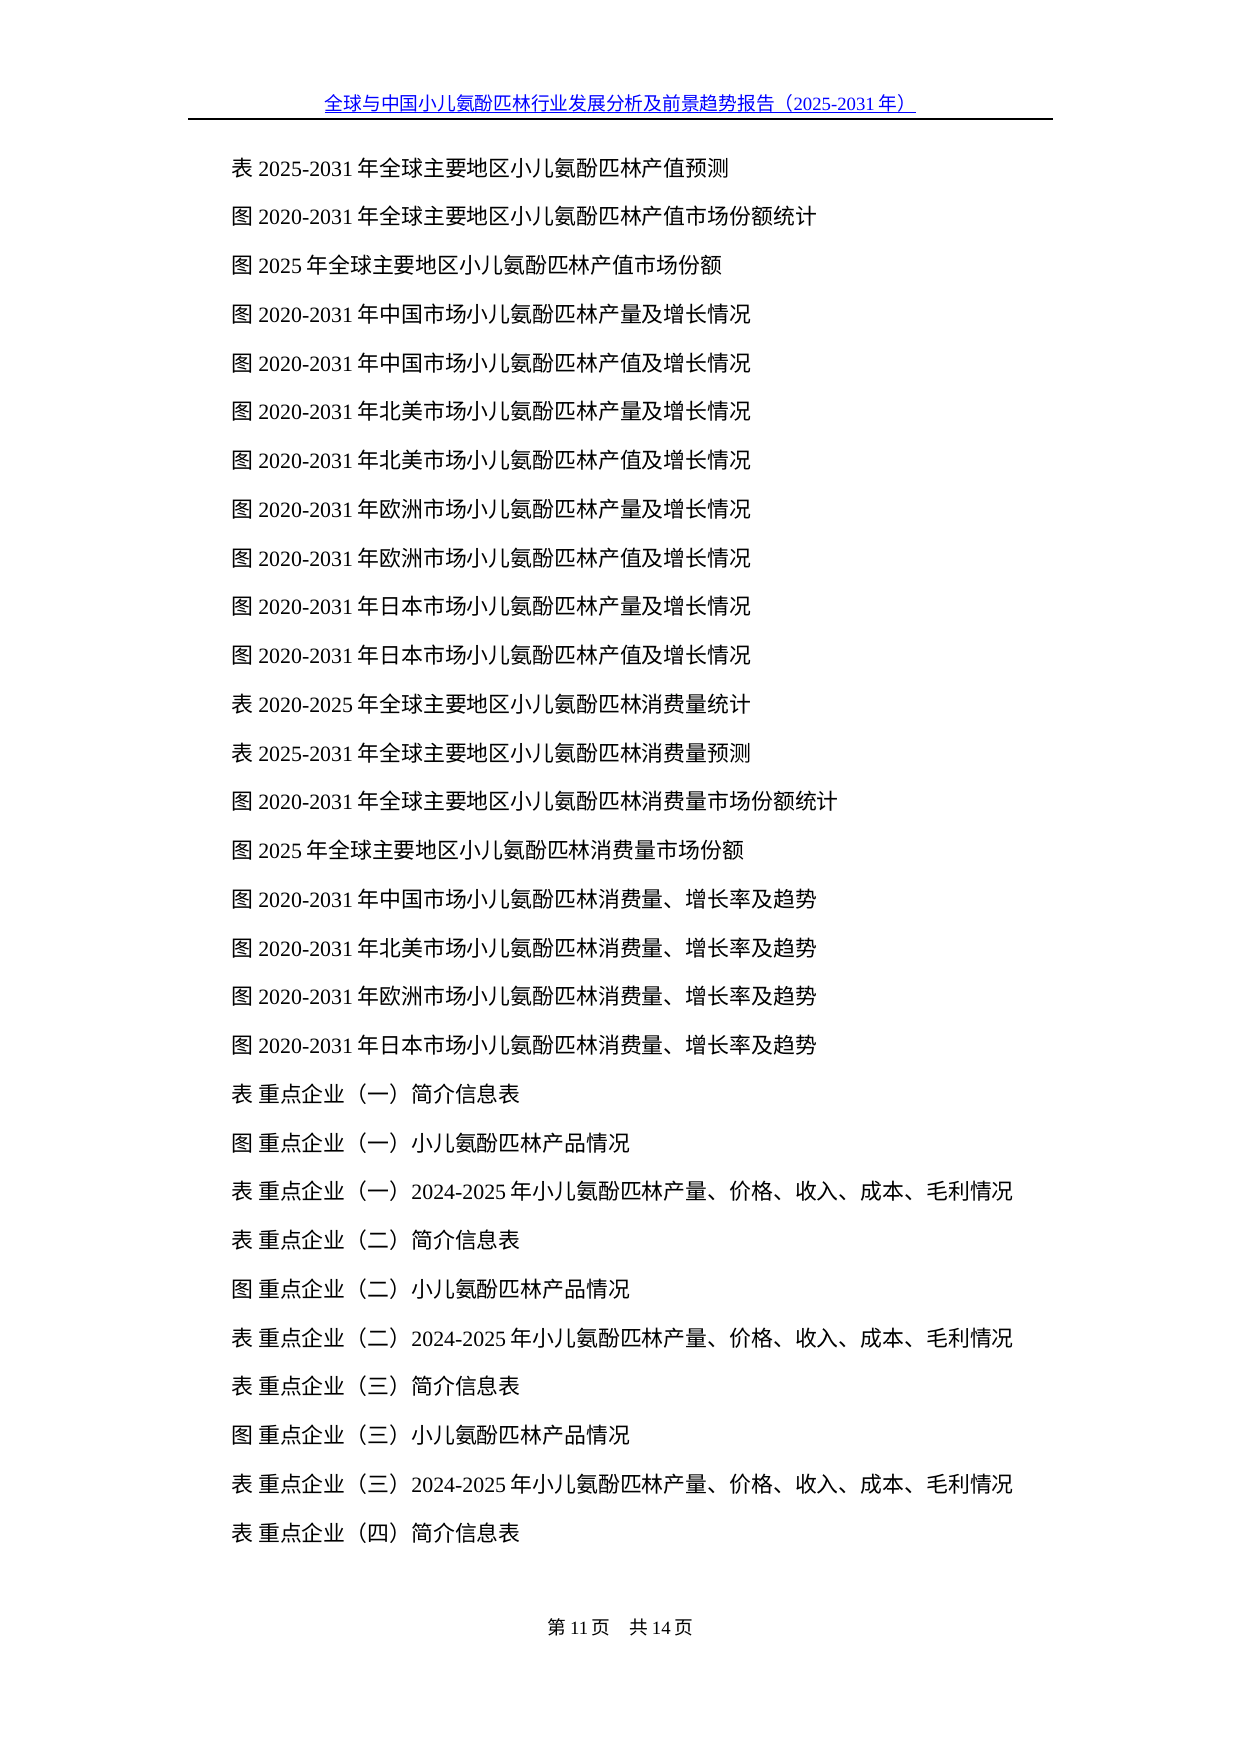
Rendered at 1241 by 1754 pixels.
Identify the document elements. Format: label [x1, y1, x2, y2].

text [187, 150, 1053, 1548]
